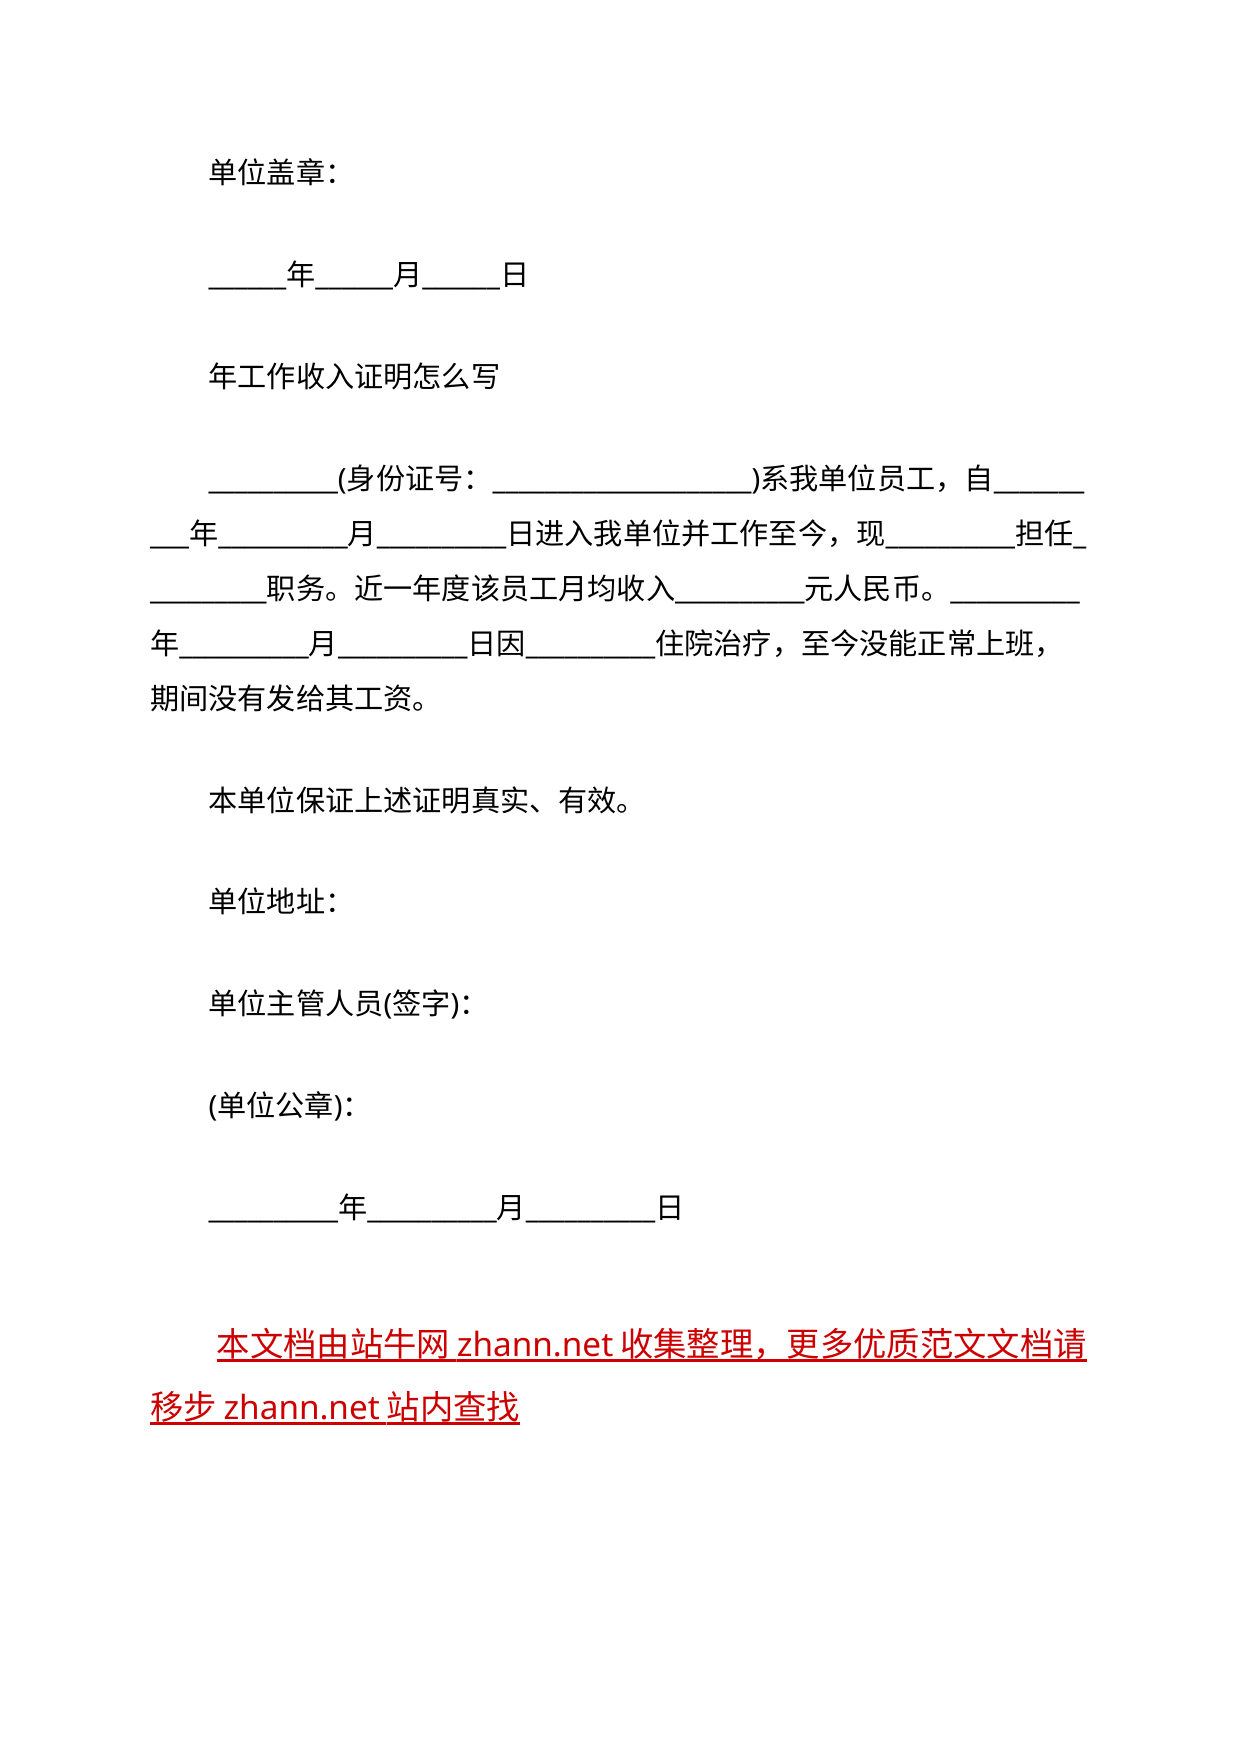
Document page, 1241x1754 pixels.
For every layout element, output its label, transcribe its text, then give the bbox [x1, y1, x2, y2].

text ______年______月______日 [150, 252, 1090, 294]
text 本文档由站牛网zhann.net收集整理，更多优质范文文档请移步zhann.net站内查找 [150, 1318, 1090, 1429]
text __________年__________月__________日 [150, 1185, 1090, 1227]
text 单位主管人员(签字)： [150, 981, 1090, 1023]
text 单位地址： [150, 879, 1090, 921]
text 年工作收入证明怎么写 [150, 354, 1090, 396]
text __________(身份证号：____________________)系我单位员工，自__________年__________月__________日进入我单位并工作至今，现__________担任__________职务。近一年度该员工月均收入__________元人民币。__________年__________月__________日因__________住院治疗，至今没能正常上班，期间没有发给其工资。 [150, 456, 1090, 718]
text 单位盖章： [150, 150, 1090, 192]
text 本单位保证上述证明真实、有效。 [150, 777, 1090, 819]
text (单位公章)： [150, 1083, 1090, 1125]
